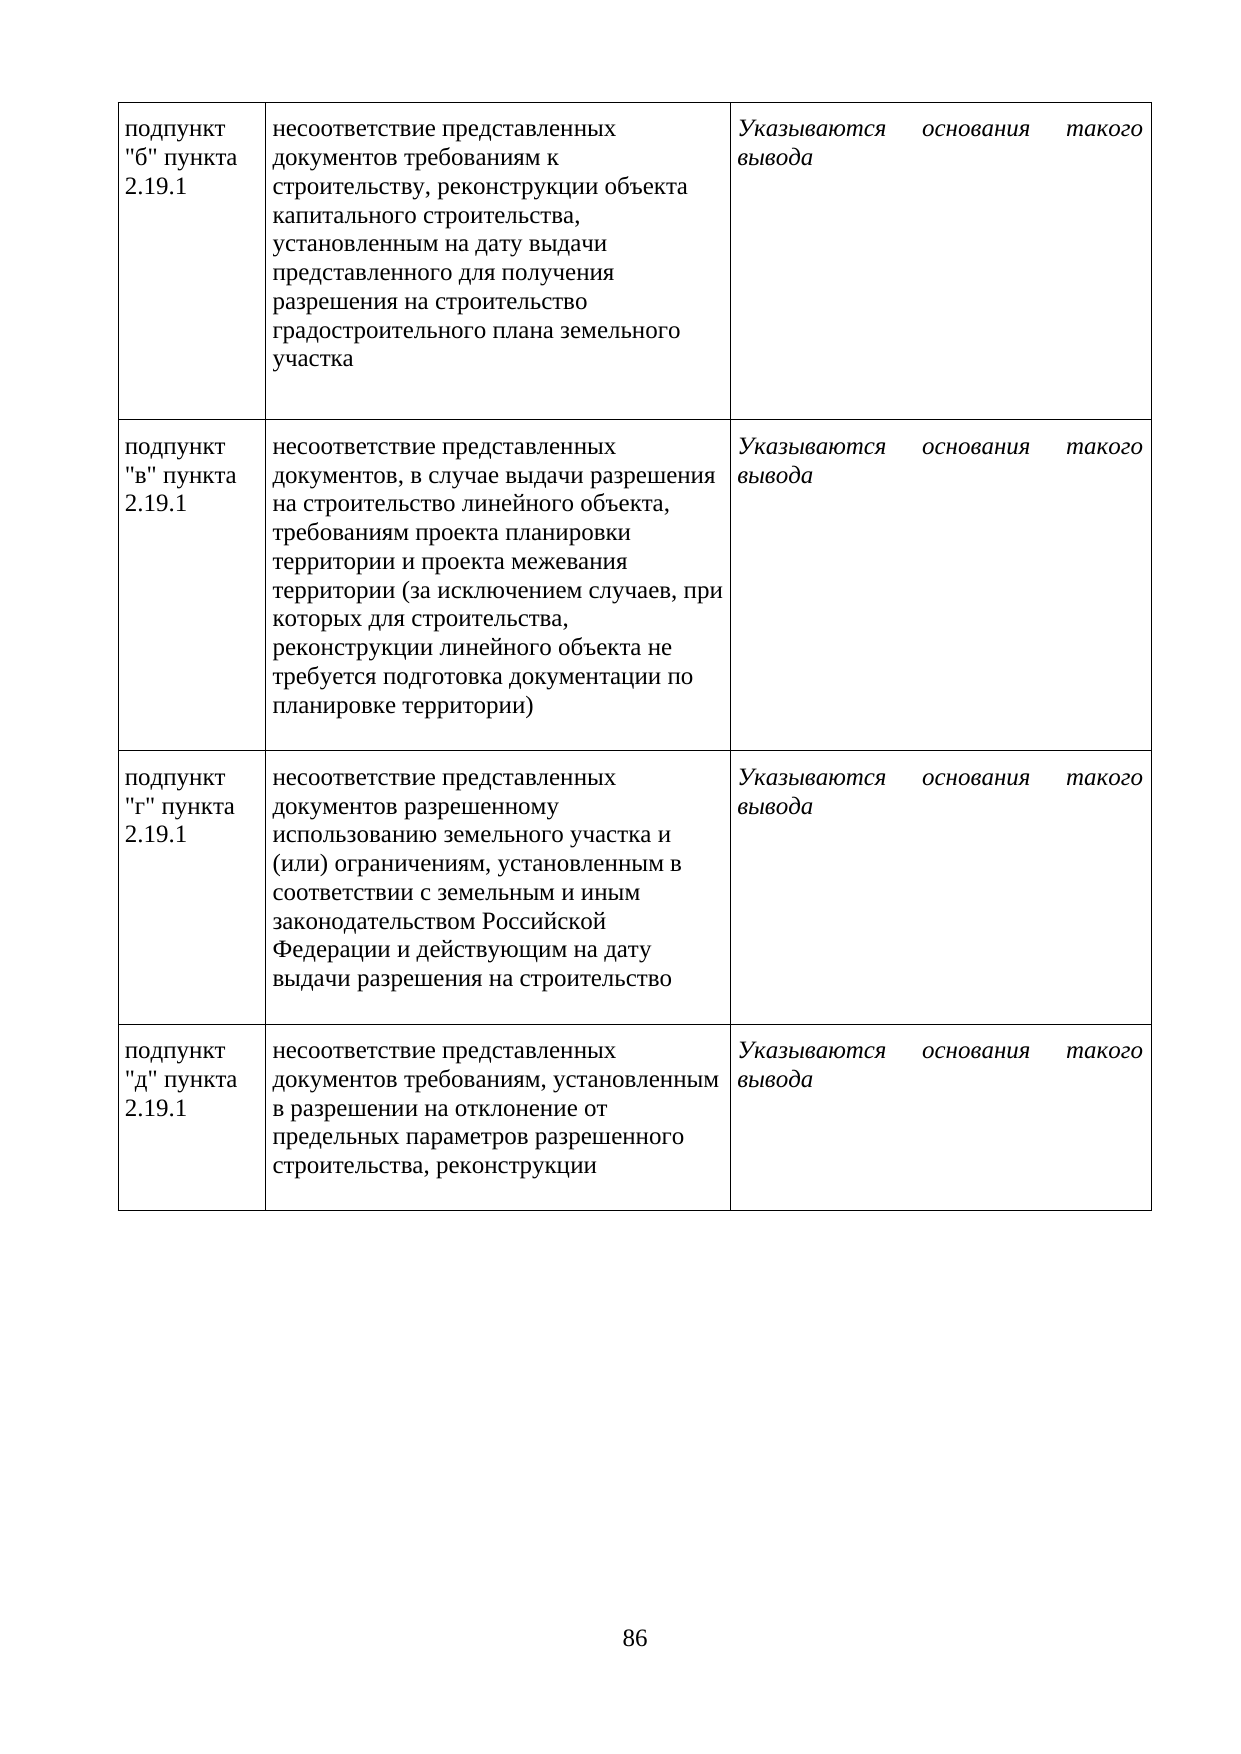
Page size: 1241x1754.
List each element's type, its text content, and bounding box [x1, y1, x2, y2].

table_cell подпункт "б" пункта 2.19.1 [119, 103, 265, 419]
table_cell несоответствие представленных документов требованиям к строительству, реконструкции объекта капитального строительства, установленным на дату выдачи представленного для получения разрешения на строительство градостроительного плана земельного участка [266, 103, 730, 419]
table_cell Указываются основания такого вывода [731, 420, 1151, 750]
table_cell подпункт "д" пункта 2.19.1 [119, 1025, 265, 1210]
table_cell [731, 103, 1151, 419]
table_cell несоответствие представленных документов требованиям, установленным в разрешении на отклонение от предельных параметров разрешенного строительства, реконструкции [266, 1025, 730, 1210]
table_cell несоответствие представленных документов, в случае выдачи разрешения на строительство линейного объекта, требованиям проекта планировки территории и проекта межевания территории (за исключением случаев, при которых для строительства, реконструкции линейного объекта не требуется подготовка документации по планировке территории) [266, 420, 730, 750]
table_cell подпункт "г" пункта 2.19.1 [119, 751, 265, 1023]
table_cell несоответствие представленных документов разрешенному использованию земельного участка и (или) ограничениям, установленным в соответствии с земельным и иным законодательством Российской Федерации и действующим на дату выдачи разрешения на строительство [266, 751, 730, 1023]
table_cell Указываются основания такого вывода [731, 1025, 1151, 1210]
table_cell Указываются основания такого вывода [731, 751, 1151, 1023]
table_cell подпункт "в" пункта 2.19.1 [119, 420, 265, 750]
